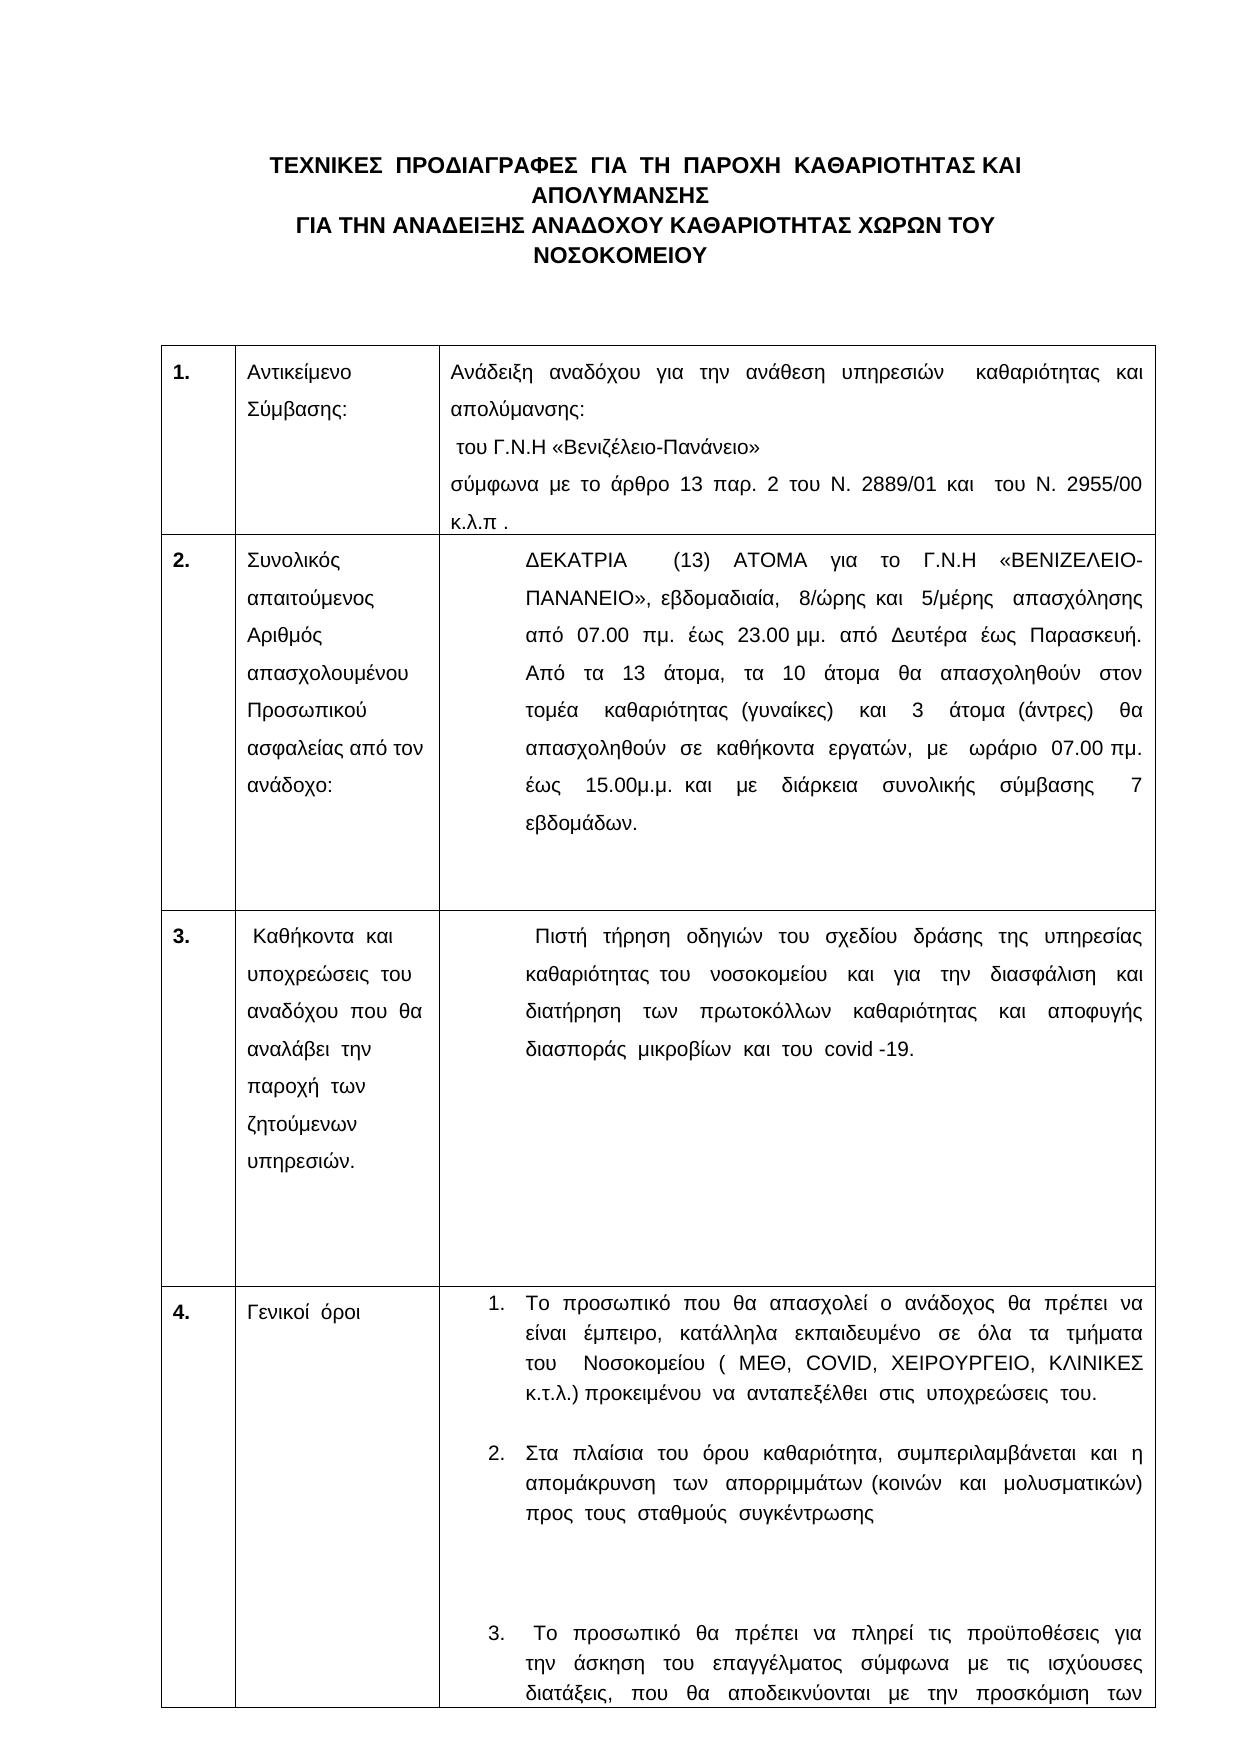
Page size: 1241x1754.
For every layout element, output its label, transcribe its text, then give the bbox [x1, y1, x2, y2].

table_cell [440, 1287, 1155, 1707]
table_cell ΔΕΚΑΤΡΙΑ (13) ΑΤΟΜΑ για το Γ.Ν.Η «ΒΕΝΙΖΕΛΕΙΟ-ΠΑΝΑΝΕΙΟ», εβδομαδιαία, 8/ώρης και 5/μέρης απασχόλησης από 07.00 πμ. έως 23.00 μμ. από Δευτέρα έως Παρασκευή. Από τα 13 άτομα, τα 10 άτομα θα απασχοληθούν στον τομέα καθαριότητας (γυναίκες) και 3 άτομα (άντρες) θα απασχοληθούν σε καθήκοντα εργατών, με ωράριο 07.00 πμ. έως 15.00μ.μ. και με διάρκεια συνολικής σύμβασης 7 εβδομάδων. [440, 535, 1155, 909]
table_cell Πιστή τήρηση οδηγιών του σχεδίου δράσης της υπηρεσίας καθαριότητας του νοσοκομείου και για την διασφάλιση και διατήρηση των πρωτοκόλλων καθαριότητας και αποφυγής διασποράς μικροβίων και του covid -19. [440, 911, 1155, 1286]
table_cell 2. [162, 535, 235, 909]
table_header Ανάδειξη αναδόχου για την ανάθεση υπηρεσιών καθαριότητας και απολύμανσης: του Γ.Ν.Η «Βενιζέλειο-Πανάνειο» σύμφωνα με το άρθρο 13 παρ. 2 του Ν. 2889/01 και του Ν. 2955/00 κ.λ.π . [440, 346, 1155, 533]
table_cell Συνολικός απαιτούμενος Αριθμός απασχολουμένου Προσωπικού ασφαλείας από τον ανάδοχο: [236, 535, 439, 909]
table_cell 3. [162, 911, 235, 1286]
text ΓΙΑ ΤΗΝ ΑΝΑΔΕΙΞΗΣ ΑΝΑΔΟΧΟΥ ΚΑΘΑΡΙΟΤΗΤΑΣ ΧΩΡΩΝ ΤΟΥ ΝΟΣΟΚΟΜΕΙΟΥ [187, 210, 1053, 270]
text ΤΕΧΝΙΚΕΣ ΠΡΟΔΙΑΓΡΑΦΕΣ ΓΙΑ ΤΗ ΠΑΡΟΧΗ ΚΑΘΑΡΙΟΤΗΤΑΣ ΚΑΙ ΑΠΟΛΥΜΑΝΣΗΣ [187, 150, 1053, 210]
table_cell 4. [162, 1287, 235, 1707]
table_header Αντικείμενο Σύμβασης: [236, 346, 439, 533]
table_header 1. [162, 346, 235, 533]
table_cell Γενικοί όροι [236, 1287, 439, 1707]
table_cell Καθήκοντα και υποχρεώσεις του αναδόχου που θα αναλάβει την παροχή των ζητούμενων υπηρεσιών. [236, 911, 439, 1286]
